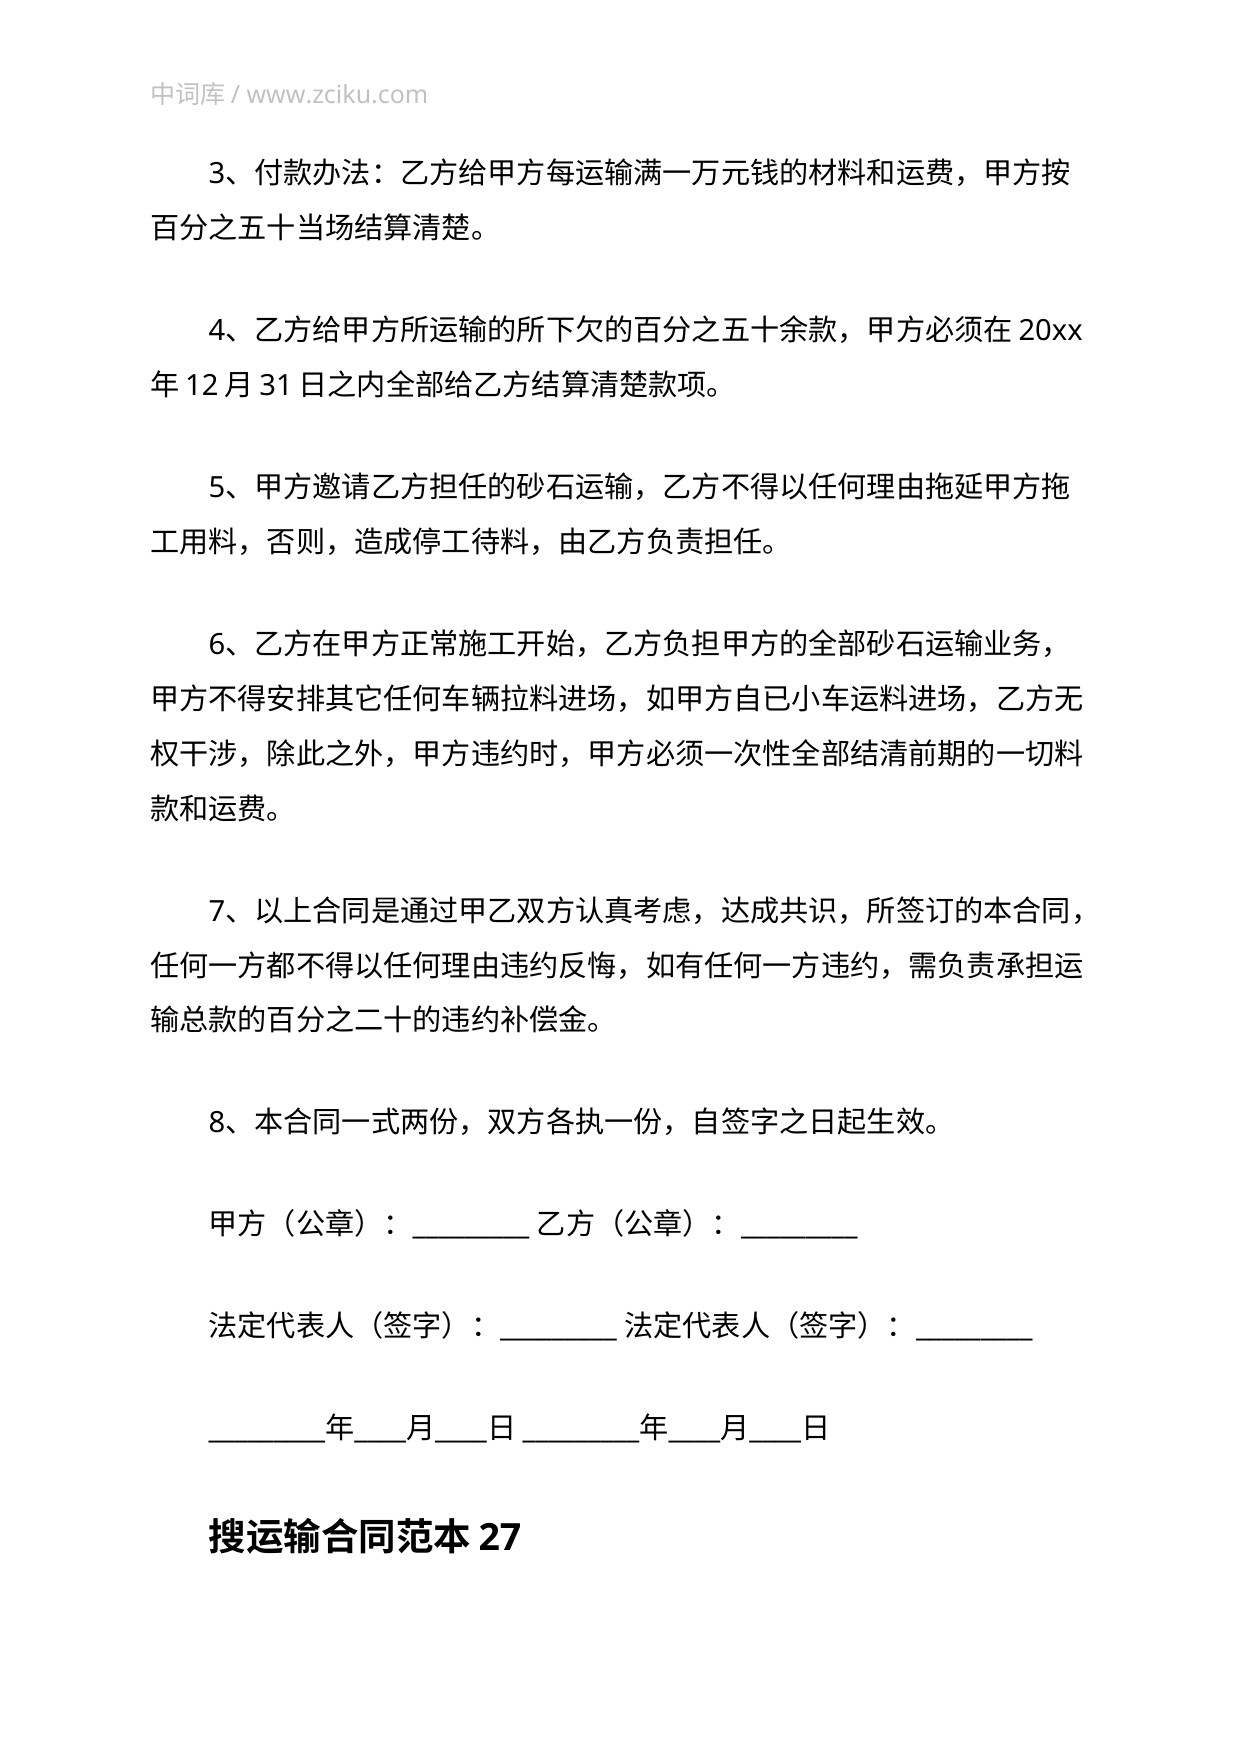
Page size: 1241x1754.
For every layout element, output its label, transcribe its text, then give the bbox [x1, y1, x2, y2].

text 6、乙方在甲方正常施工开始，乙方负担甲方的全部砂石运输业务，甲方不得安排其它任何车辆拉料进场，如甲方自已小车运料进场，乙方无权干涉，除此之外，甲方违约时，甲方必须一次性全部结清前期的一切料款和运费。 [150, 621, 1090, 828]
text 4、乙方给甲方所运输的所下欠的百分之五十余款，甲方必须在20xx年12月31日之内全部给乙方结算清楚款项。 [150, 307, 1090, 404]
text 搜运输合同范本27 [150, 1507, 1090, 1561]
text 5、甲方邀请乙方担任的砂石运输，乙方不得以任何理由拖延甲方拖工用料，否则，造成停工待料，由乙方负责担任。 [150, 464, 1090, 561]
text 甲方（公章）：_________ 乙方（公章）：_________ [150, 1201, 1090, 1243]
text 法定代表人（签字）：_________ 法定代表人（签字）：_________ [150, 1303, 1090, 1345]
text _________年____月____日 _________年____月____日 [150, 1405, 1090, 1447]
text 3、付款办法：乙方给甲方每运输满一万元钱的材料和运费，甲方按百分之五十当场结算清楚。 [150, 150, 1090, 247]
text 7、以上合同是通过甲乙双方认真考虑，达成共识，所签订的本合同，任何一方都不得以任何理由违约反悔，如有任何一方违约，需负责承担运输总款的百分之二十的违约补偿金。 [150, 887, 1090, 1039]
text 8、本合同一式两份，双方各执一份，自签字之日起生效。 [150, 1099, 1090, 1141]
